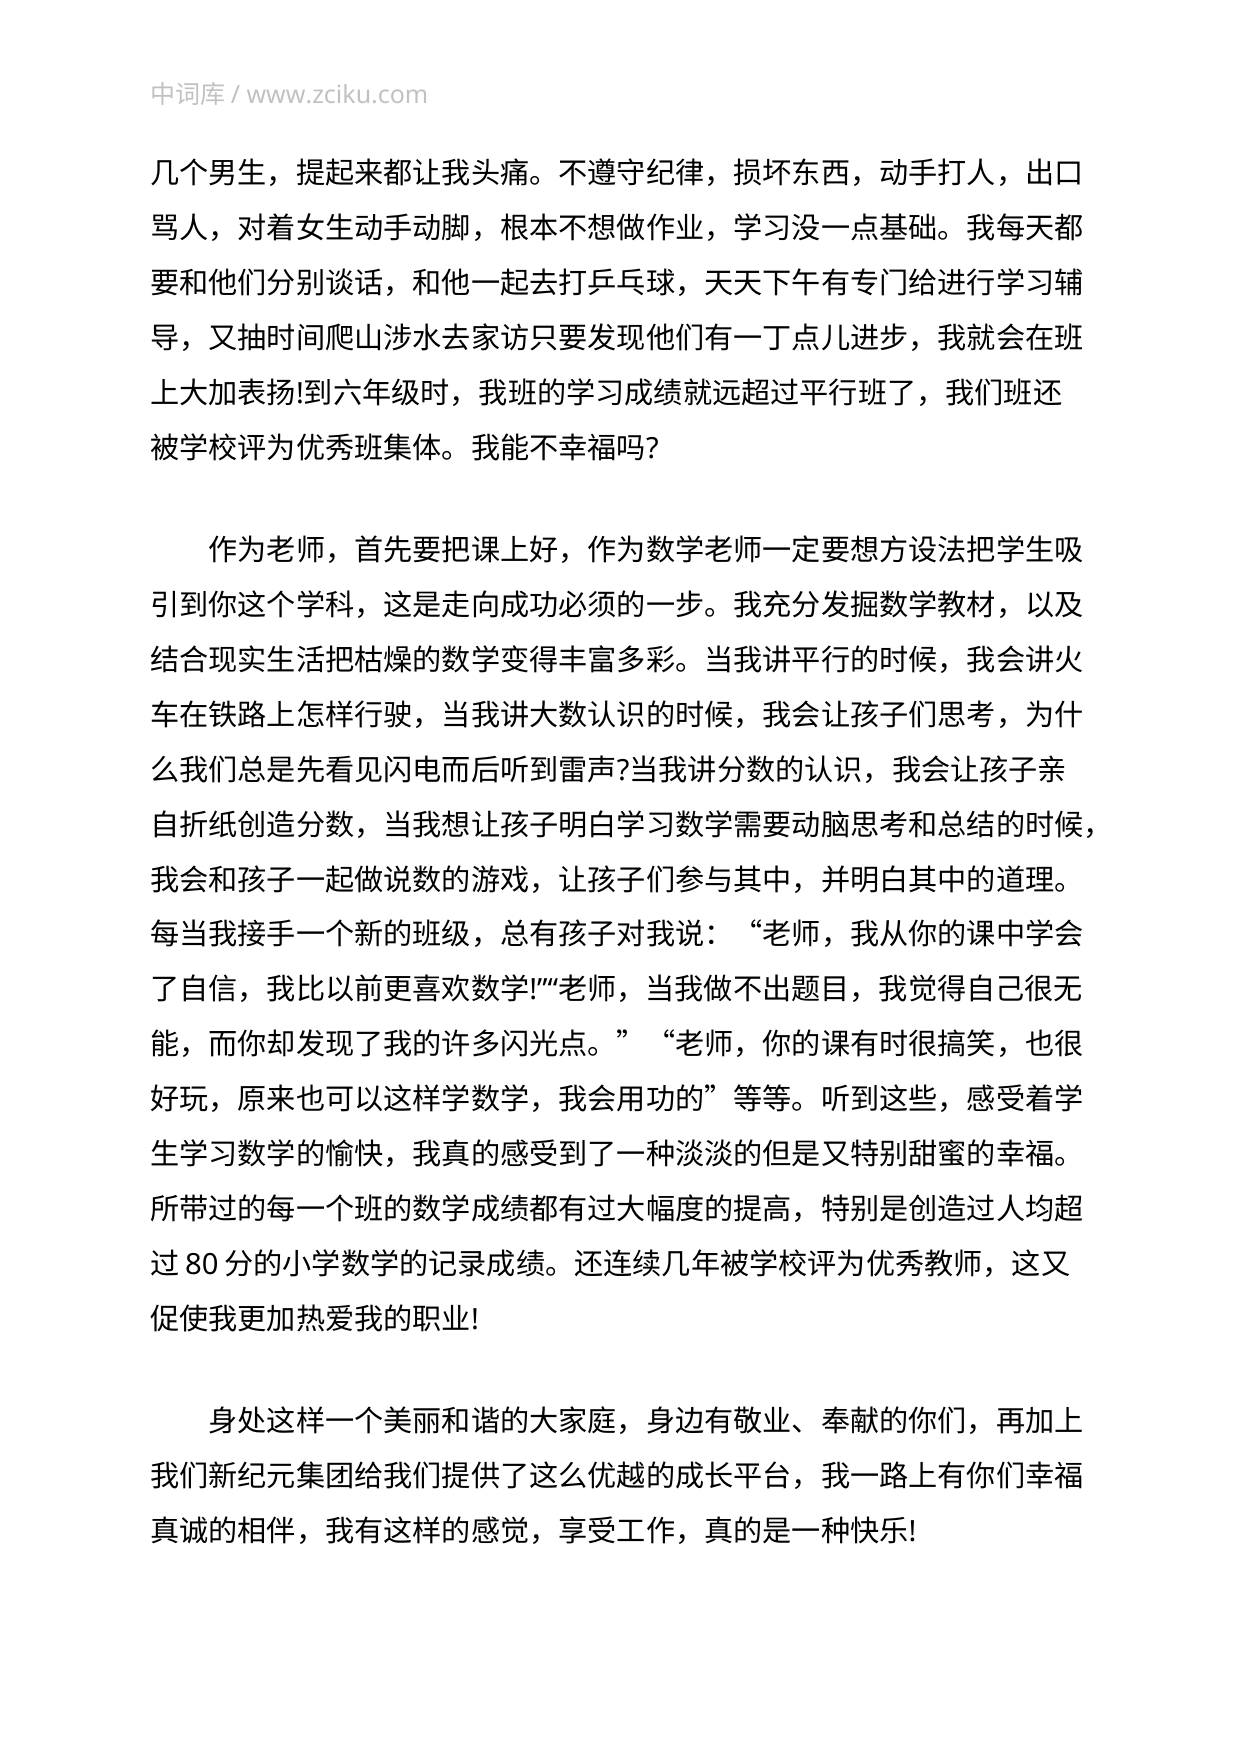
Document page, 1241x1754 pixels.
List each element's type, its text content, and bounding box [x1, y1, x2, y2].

text 身处这样一个美丽和谐的大家庭，身边有敬业、奉献的你们，再加上我们新纪元集团给我们提供了这么优越的成长平台，我一路上有你们幸福真诚的相伴，我有这样的感觉，享受工作，真的是一种快乐! [150, 1397, 1090, 1549]
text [150, 150, 1090, 467]
text 作为老师，首先要把课上好，作为数学老师一定要想方设法把学生吸引到你这个学科，这是走向成功必须的一步。我充分发掘数学教材，以及结合现实生活把枯燥的数学变得丰富多彩。当我讲平行的时候，我会讲火车在铁路上怎样行驶，当我讲大数认识的时候，我会让孩子们思考，为什么我们总是先看见闪电而后听到雷声?当我讲分数的认识，我会让孩子亲自折纸创造分数，当我想让孩子明白学习数学需要动脑思考和总结的时候，我会和孩子一起做说数的游戏，让孩子们参与其中，并明白其中的道理。每当我接手一个新的班级，总有孩子对我说：“老师，我从你的课中学会了自信，我比以前更喜欢数学!”“老师，当我做不出题目，我觉得自己很无能，而你却发现了我的许多闪光点。”“老师，你的课有时很搞笑，也很好玩，原来也可以这样学数学，我会用功的”等等。听到这些，感受着学生学习数学的愉快，我真的感受到了一种淡淡的但是又特别甜蜜的幸福。所带过的每一个班的数学成绩都有过大幅度的提高，特别是创造过人均超过80分的小学数学的记录成绩。还连续几年被学校评为优秀教师，这又促使我更加热爱我的职业! [150, 527, 1090, 1338]
